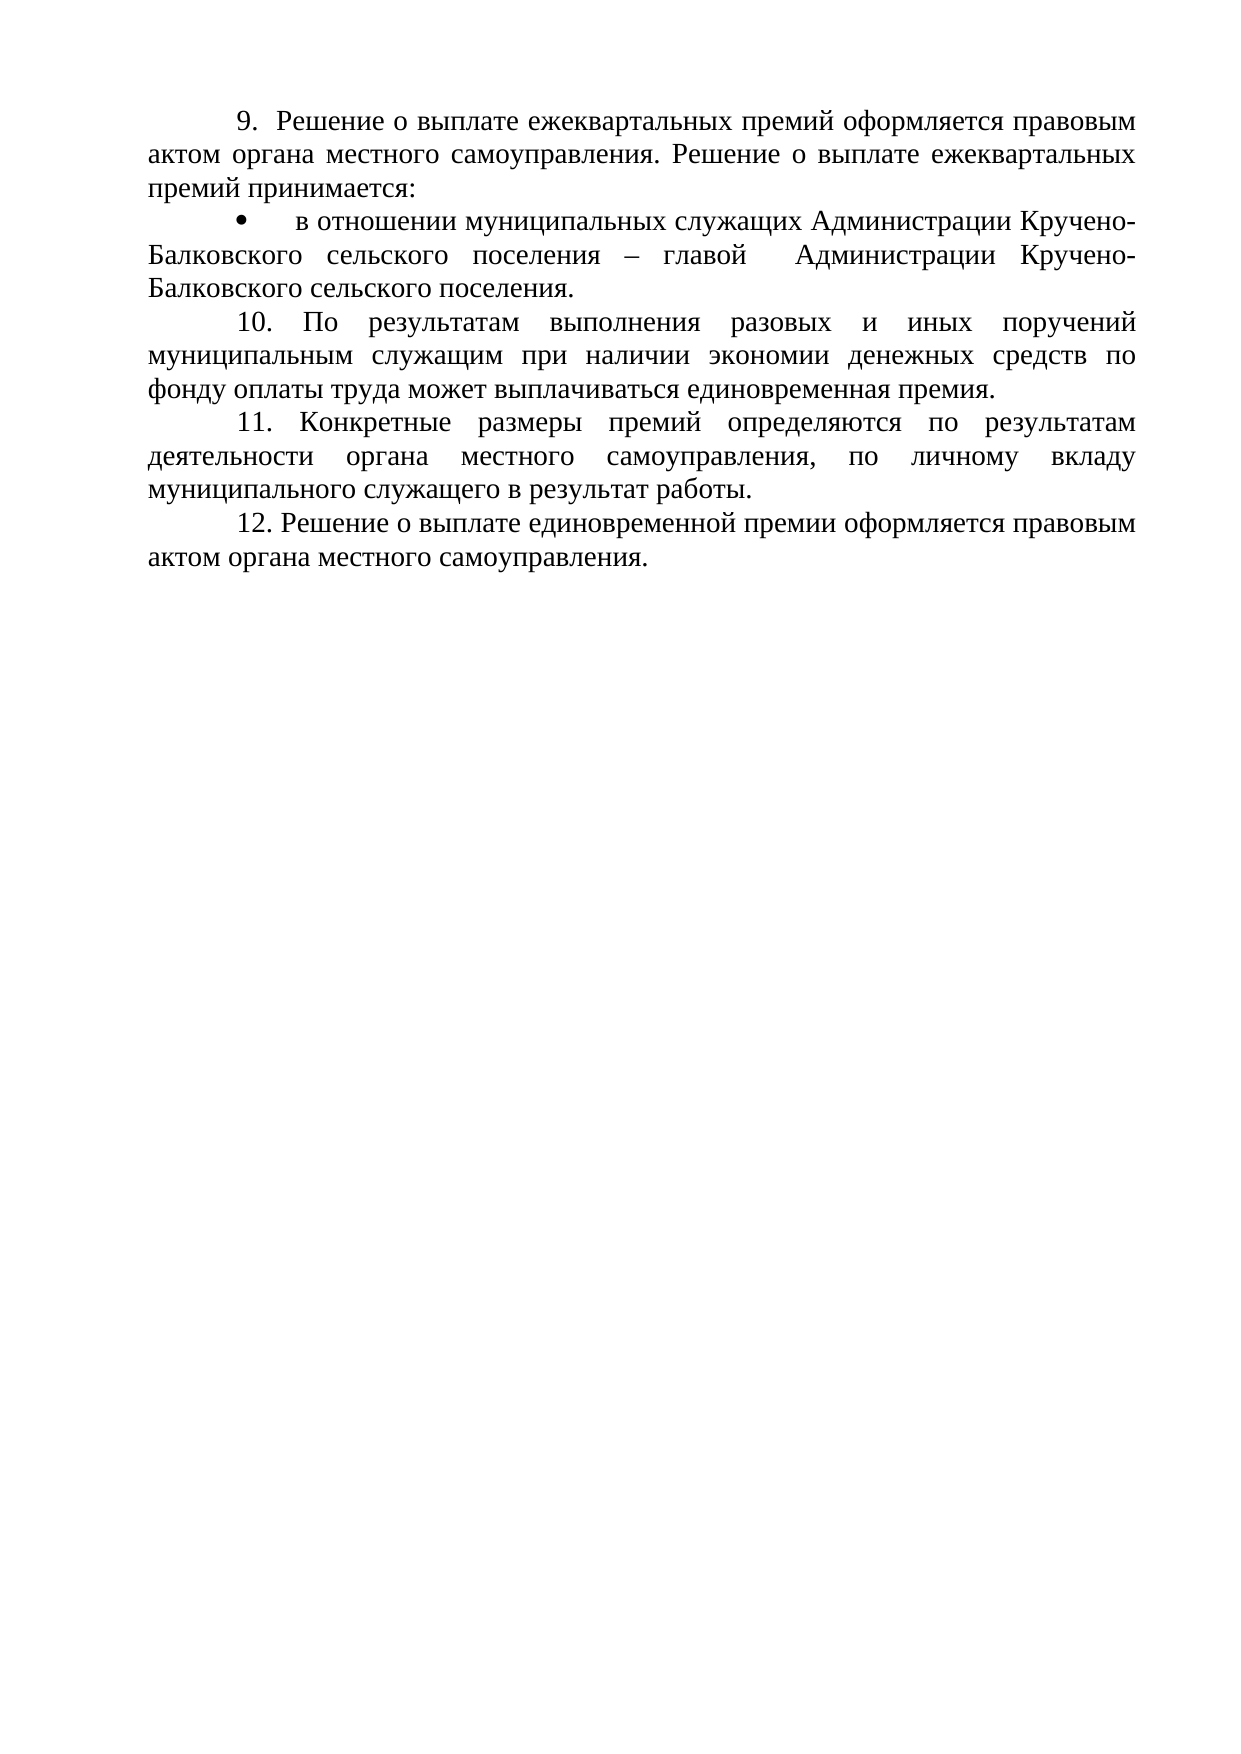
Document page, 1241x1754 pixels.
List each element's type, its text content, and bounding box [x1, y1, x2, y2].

text 9. Решение о выплате ежеквартальных премий оформляется правовым актом органа местного самоуправления. Решение о выплате ежеквартальных премий принимается: [148, 103, 1137, 203]
text 10. По результатам выполнения разовых и иных поручений муниципальным служащим при наличии экономии денежных средств по фонду оплаты труда может выплачиваться единовременная премия. [148, 304, 1137, 404]
text 12. Решение о выплате единовременной премии оформляется правовым актом органа местного самоуправления. [148, 505, 1137, 572]
list в отношении муниципальных служащих Администрации Кручено-Балковского сельского поселения – главой Администрации Кручено-Балковского сельского поселения. [148, 203, 1137, 304]
text 11. Конкретные размеры премий определяются по результатам деятельности органа местного самоуправления, по личному вкладу муниципального служащего в результат работы. [148, 404, 1137, 505]
